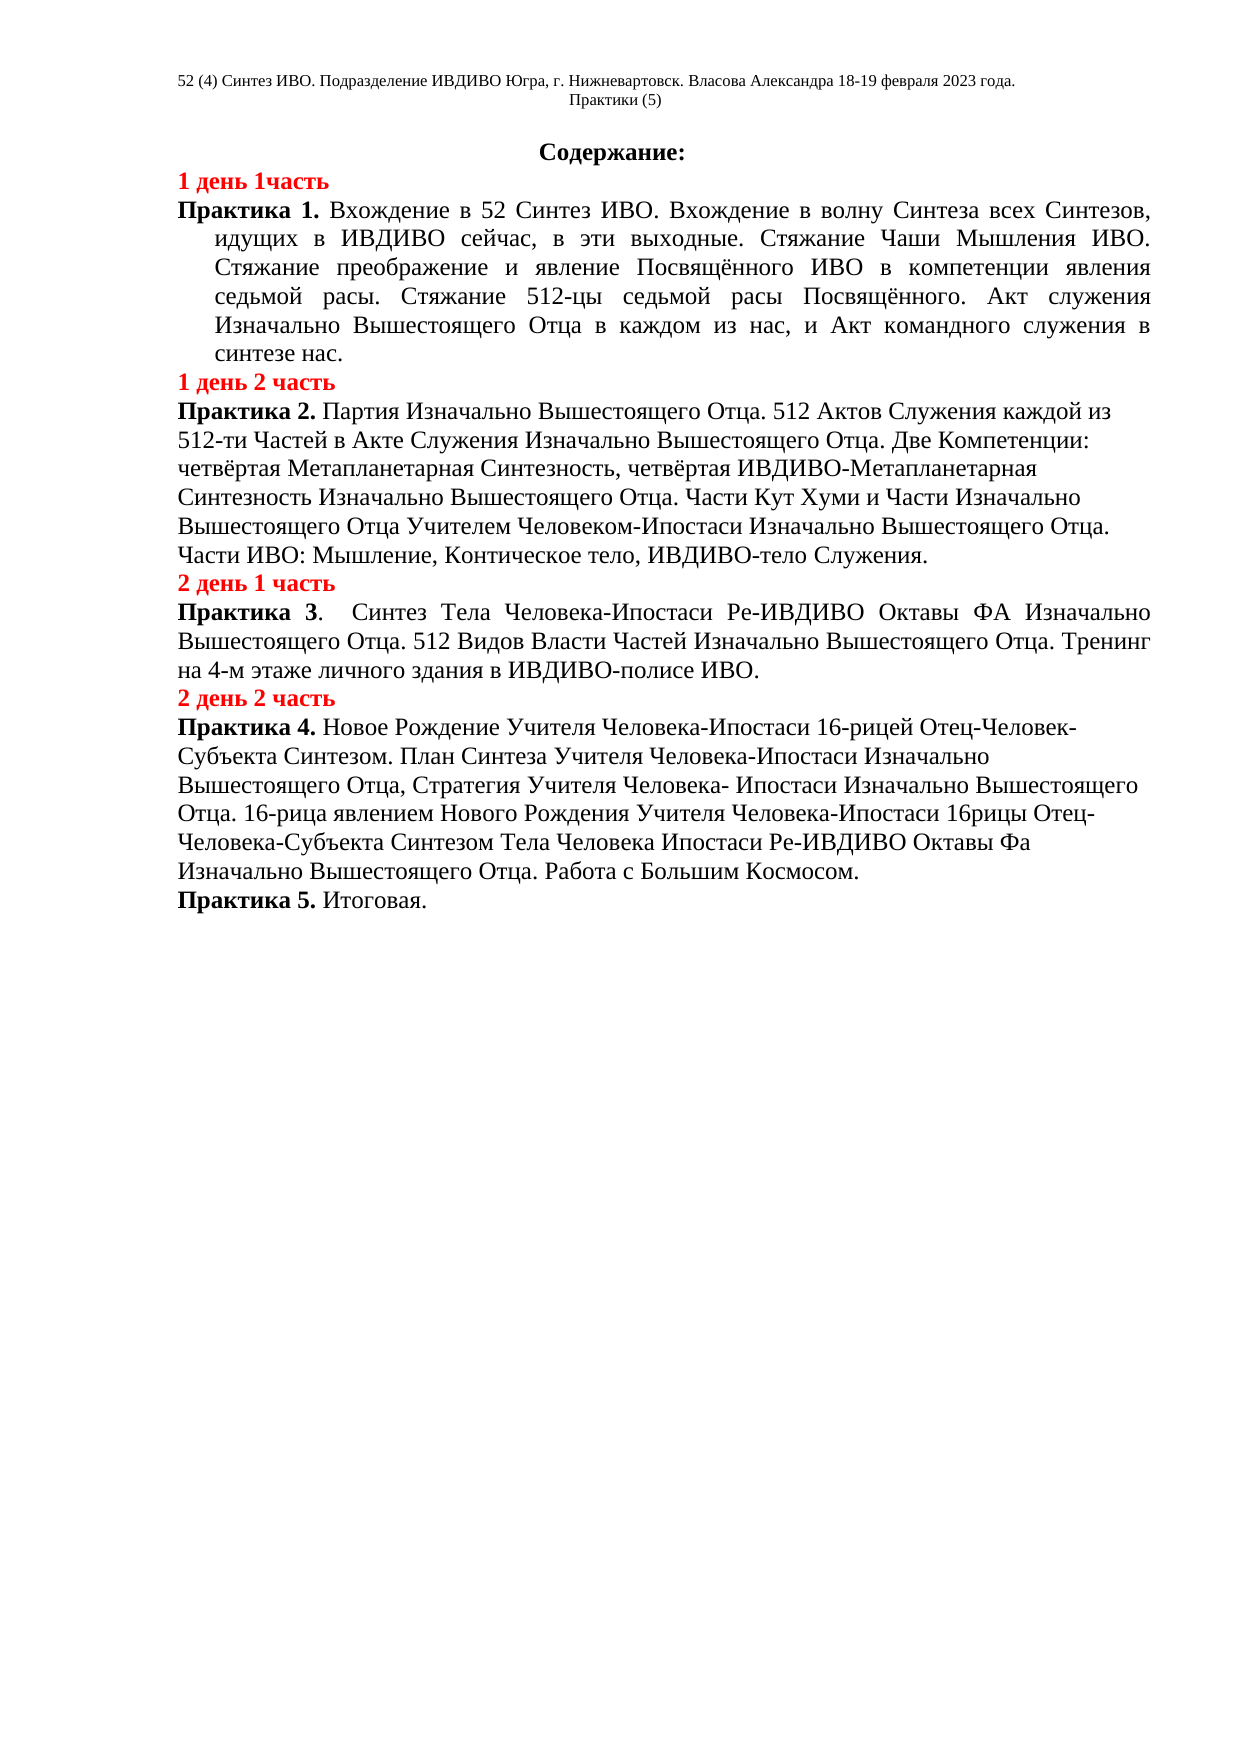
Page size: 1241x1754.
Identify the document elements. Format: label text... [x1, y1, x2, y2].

text 2 день 2 часть [177, 683, 1152, 712]
text Практика 5. Итоговая. [177, 885, 1152, 913]
text Практика 1. Вхождение в 52 Синтез ИВО. Вхождение в волну Синтеза всех Синтезов, идущих в ИВДИВО сейчас, в эти выходные. Стяжание Чаши Мышления ИВО. Стяжание преображение и явление Посвящённого ИВО в компетенции явления седьмой расы. Стяжание 512-цы седьмой расы Посвящённого. Акт служения Изначально Вышестоящего Отца в каждом из нас, и Акт командного служения в синтезе нас. [177, 195, 1152, 367]
text 2 день 1 часть [177, 568, 1152, 597]
text Содержание: [177, 137, 1152, 166]
text 1 день 1часть [177, 166, 1152, 195]
text 1 день 2 часть [177, 367, 1152, 396]
text Практика 2. Партия Изначально Вышестоящего Отца. 512 Актов Служения каждой из 512-ти Частей в Акте Служения Изначально Вышестоящего Отца. Две Компетенции: четвёртая Метапланетарная Синтезность, четвёртая ИВДИВО-Метапланетарная Синтезность Изначально Вышестоящего Отца. Части Кут Хуми и Части Изначально Вышестоящего Отца Учителем Человеком-Ипостаси Изначально Вышестоящего Отца. Части ИВО: Мышление, Контическое тело, ИВДИВО-тело Служения. [177, 396, 1152, 568]
text Практика 4. Новое Рождение Учителя Человека-Ипостаси 16-рицей Отец-Человек-Субъекта Синтезом. План Синтеза Учителя Человека-Ипостаси Изначально Вышестоящего Отца, Стратегия Учителя Человека- Ипостаси Изначально Вышестоящего Отца. 16-рица явлением Нового Рождения Учителя Человека-Ипостаси 16рицы Отец-Человека-Субъекта Синтезом Тела Человека Ипостаси Ре-ИВДИВО Октавы Фа Изначально Вышестоящего Отца. Работа с Большим Космосом. [177, 712, 1152, 885]
text Практика 3. Синтез Тела Человека-Ипостаси Ре-ИВДИВО Октавы ФА Изначально Вышестоящего Отца. 512 Видов Власти Частей Изначально Вышестоящего Отца. Тренинг на 4-м этаже личного здания в ИВДИВО-полисе ИВО. [177, 597, 1152, 683]
